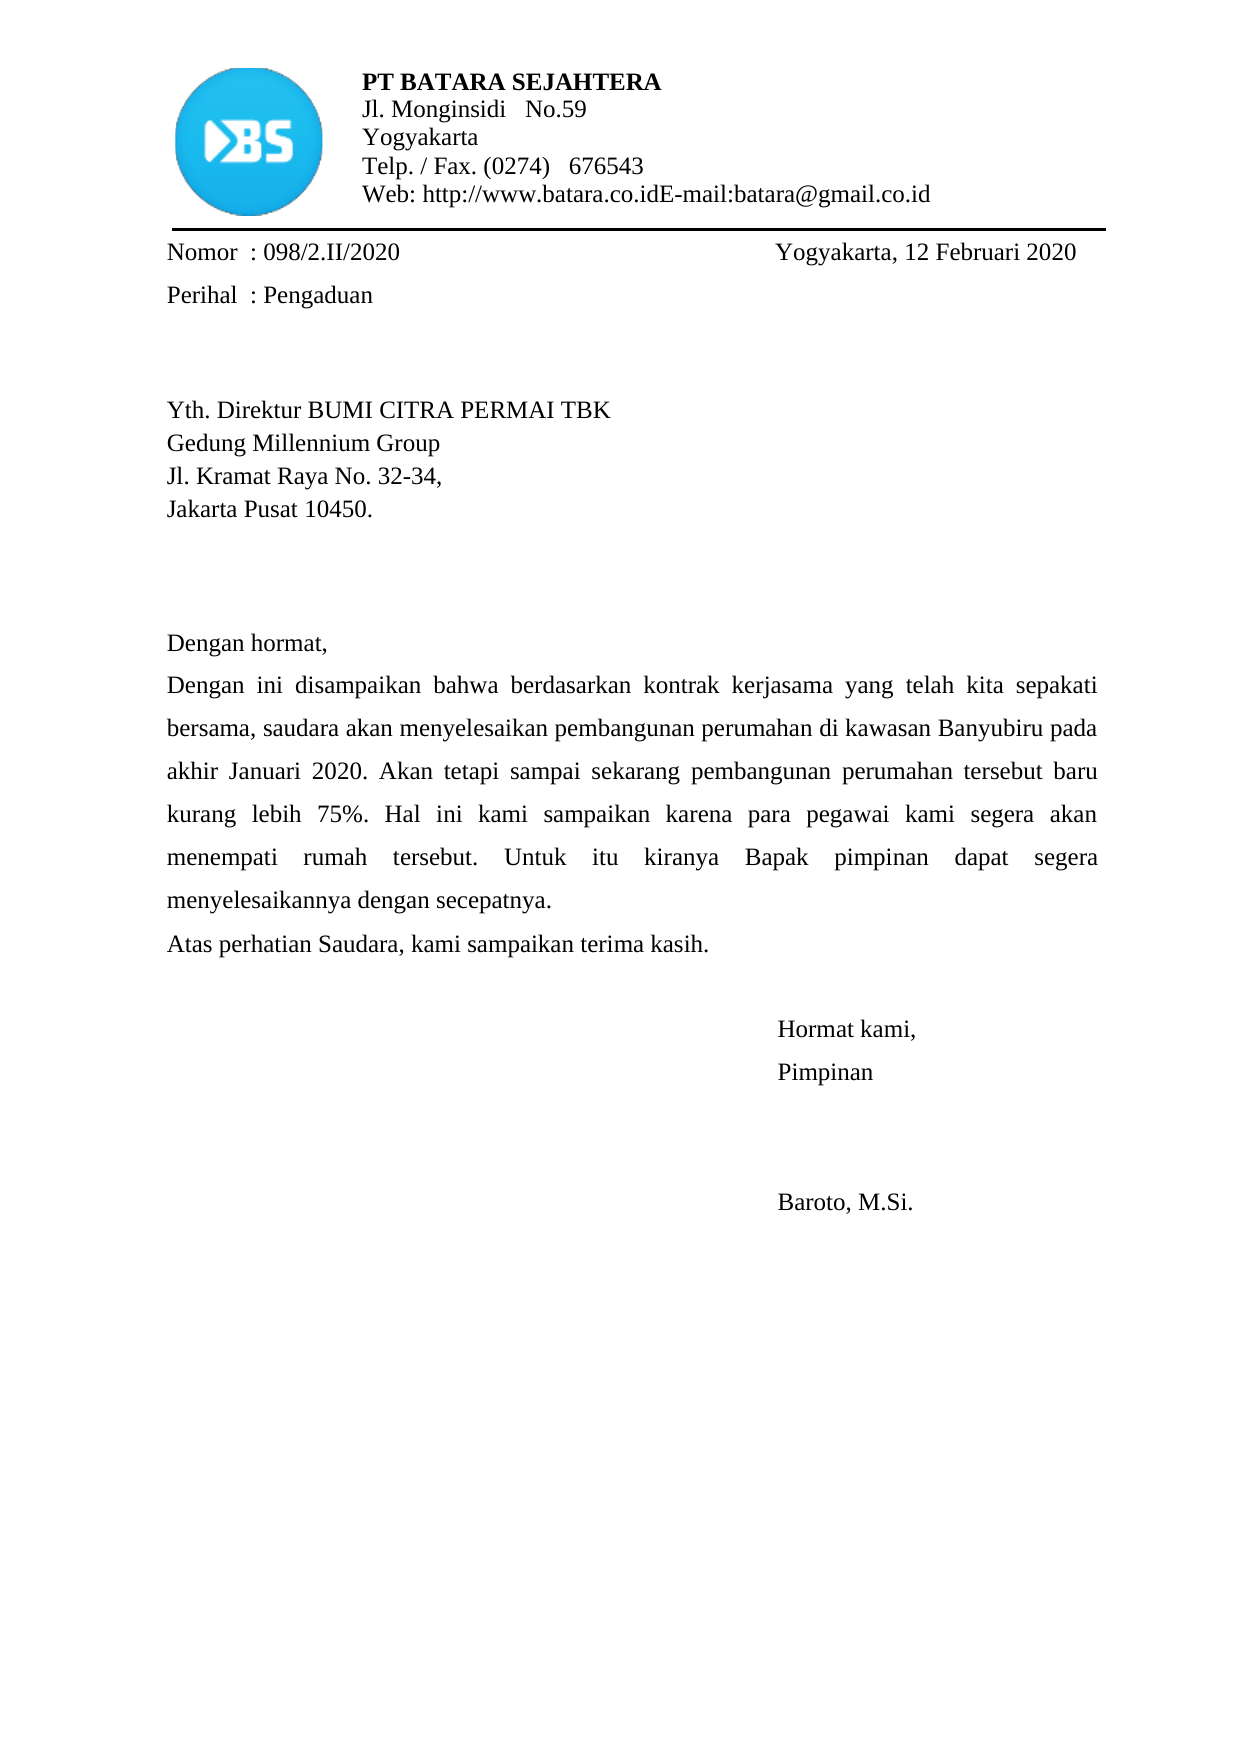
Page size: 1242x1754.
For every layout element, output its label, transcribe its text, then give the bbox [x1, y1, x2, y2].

text Telp. / Fax. (0274) 676543 [362, 151, 1106, 180]
text Jakarta Pusat 10450. [167, 494, 1021, 523]
text Hormat kami, Pimpinan [777, 1014, 922, 1086]
text Dengan ini disampaikan bahwa berdasarkan kontrak kerjasama yang telah kita sepakati bersama, saudara akan menyelesaikan pembangunan perumahan di kawasan Banyubiru pada akhir Januari 2020. Akan tetapi sampai sekarang pembangunan perumahan tersebut baru kurang lebih 75%. Hal ini kami sampaikan karena para pegawai kami segera akan menempati rumah tersebut. Untuk itu kiranya Bapak pimpinan dapat segera menyelesaikannya dengan secepatnya. [167, 670, 1098, 914]
text Baroto, M.Si. [777, 1187, 1106, 1216]
picture [175, 68, 323, 216]
text Dengan hormat, [167, 628, 343, 657]
text Gedung Millennium Group [167, 428, 1021, 457]
text Jl. Monginsidi No.59 [362, 95, 1106, 122]
text Jl. Kramat Raya No. 32-34, [167, 461, 1021, 490]
text Web: http://www.batara.co.idE-mail:batara@gmail.co.id [362, 180, 1106, 207]
text Nomor : 098/2.II/2020 Yogyakarta, 12 Februari 2020 [167, 237, 1097, 265]
text Yth. Direktur BUMI CITRA PERMAI TBK [167, 395, 1106, 424]
text Yogyakarta [362, 122, 1106, 151]
text PT BATARA SEJAHTERA [362, 67, 1106, 95]
text Atas perhatian Saudara, kami sampaikan terima kasih. [167, 929, 725, 958]
text Perihal : Pengaduan [167, 280, 394, 309]
